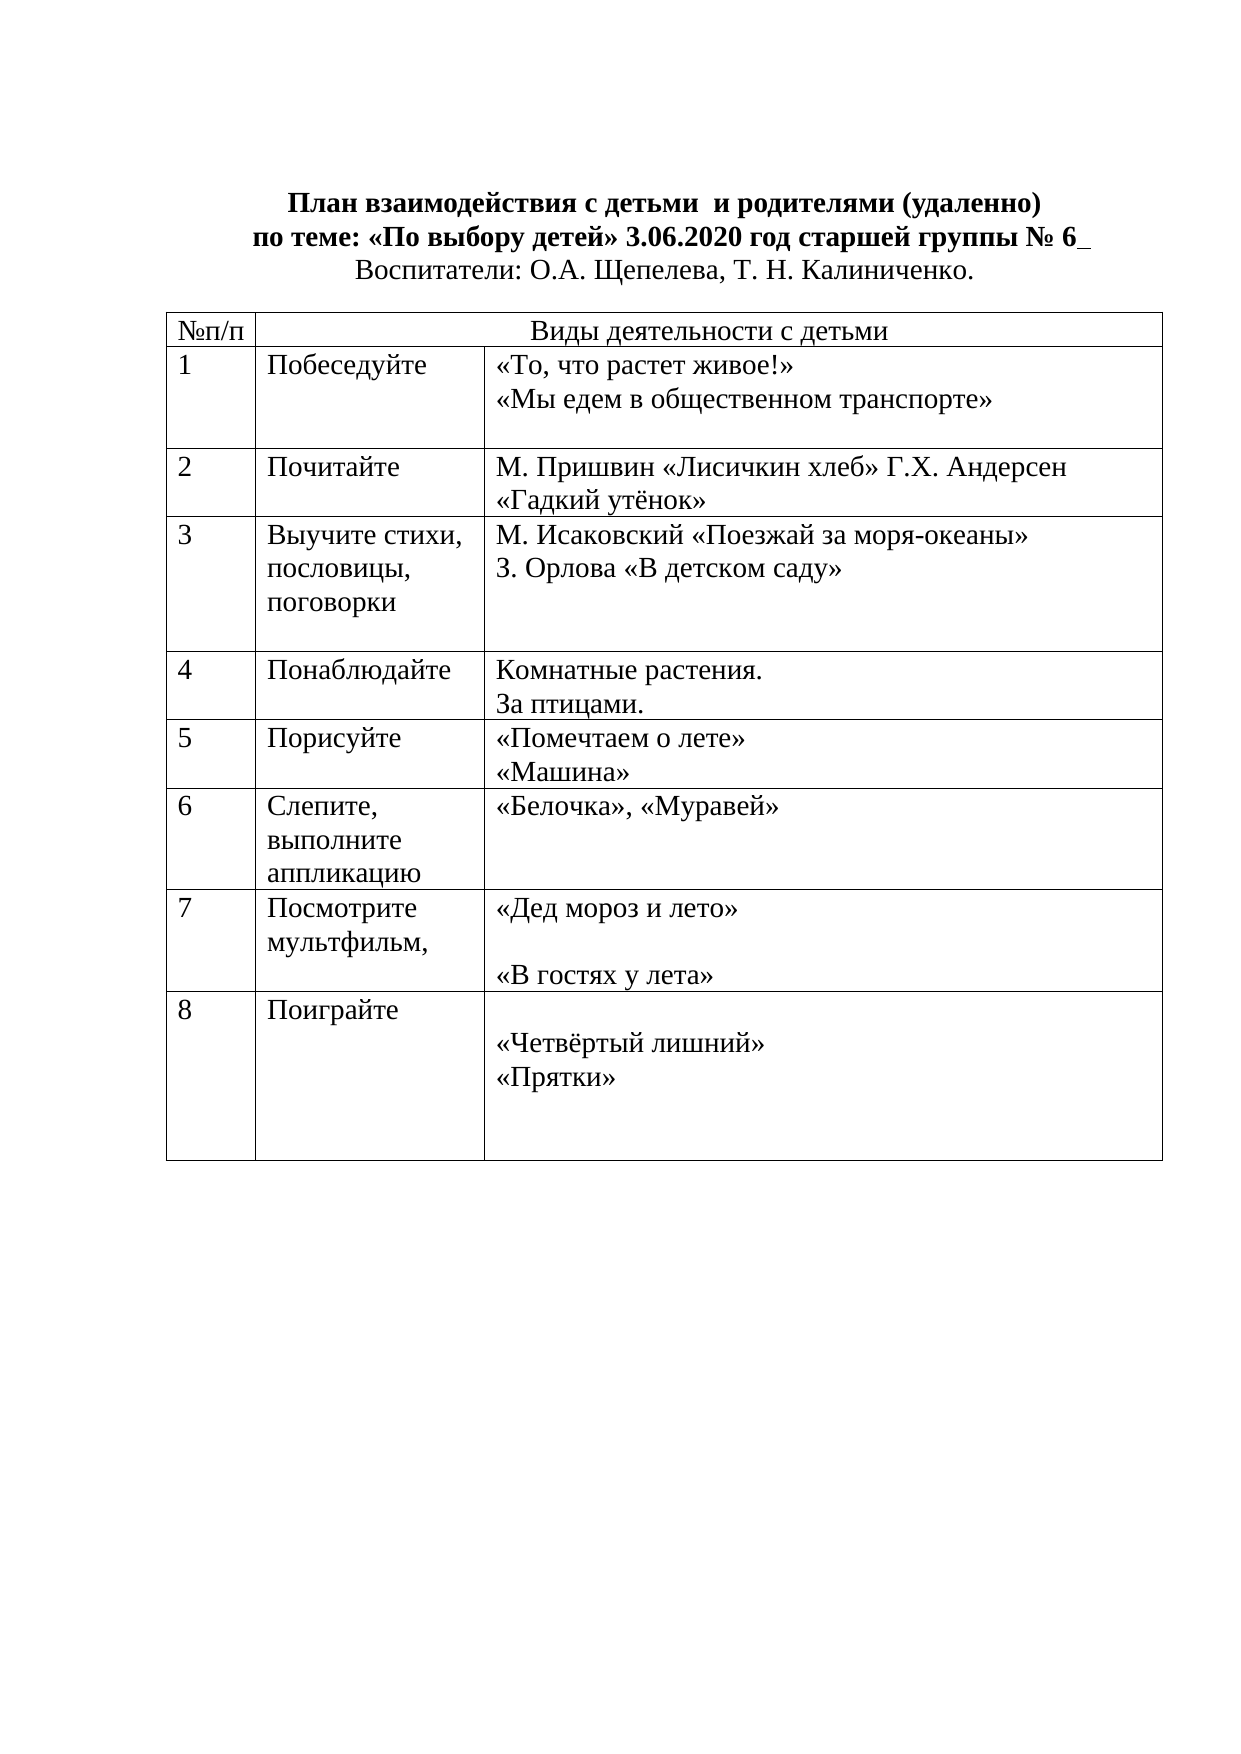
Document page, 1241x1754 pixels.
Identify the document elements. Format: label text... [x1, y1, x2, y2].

table_cell 8 [167, 992, 255, 1159]
table_cell Порисуйте [256, 720, 484, 787]
table_cell «Дед мороз и лето» «В гостях у лета» [485, 890, 1162, 991]
table_header №п/п [167, 313, 255, 346]
table_cell Выучите стихи, пословицы, поговорки [256, 517, 484, 651]
table_cell Побеседуйте [256, 347, 484, 448]
table_cell 7 [167, 890, 255, 991]
table_cell Поиграйте [256, 992, 484, 1159]
table_cell Слепите, выполните аппликацию [256, 789, 484, 889]
table_cell 2 [167, 449, 255, 516]
text План взаимодействия с детьми и родителями (удаленно) [177, 185, 1152, 219]
text по теме: «По выбору детей» 3.06.2020 год старшей группы № 6 [177, 219, 1152, 252]
table_cell «То, что растет живое!» «Мы едем в общественном транспорте» [485, 347, 1162, 448]
table_cell Посмотрите мультфильм, [256, 890, 484, 991]
table_cell «Помечтаем о лете» «Машина» [485, 720, 1162, 787]
table_cell «Четвёртый лишний» «Прятки» [485, 992, 1162, 1159]
table_cell 5 [167, 720, 255, 787]
table_cell 4 [167, 652, 255, 719]
table_cell М. Пришвин «Лисичкин хлеб» Г.Х. Андерсен «Гадкий утёнок» [485, 449, 1162, 516]
table_cell «Белочка», «Муравей» [485, 789, 1162, 889]
table_header Виды деятельности с детьми [256, 313, 1162, 346]
table_cell Почитайте [256, 449, 484, 516]
table_cell Понаблюдайте [256, 652, 484, 719]
text Воспитатели: О.А. Щепелева, Т. Н. Калиниченко. [177, 252, 1152, 286]
table_cell 1 [167, 347, 255, 448]
table_cell М. Исаковский «Поезжай за моря-океаны» З. Орлова «В детском саду» [485, 517, 1162, 651]
table_cell 3 [167, 517, 255, 651]
table_cell Комнатные растения. За птицами. [485, 652, 1162, 719]
table_cell 6 [167, 789, 255, 889]
